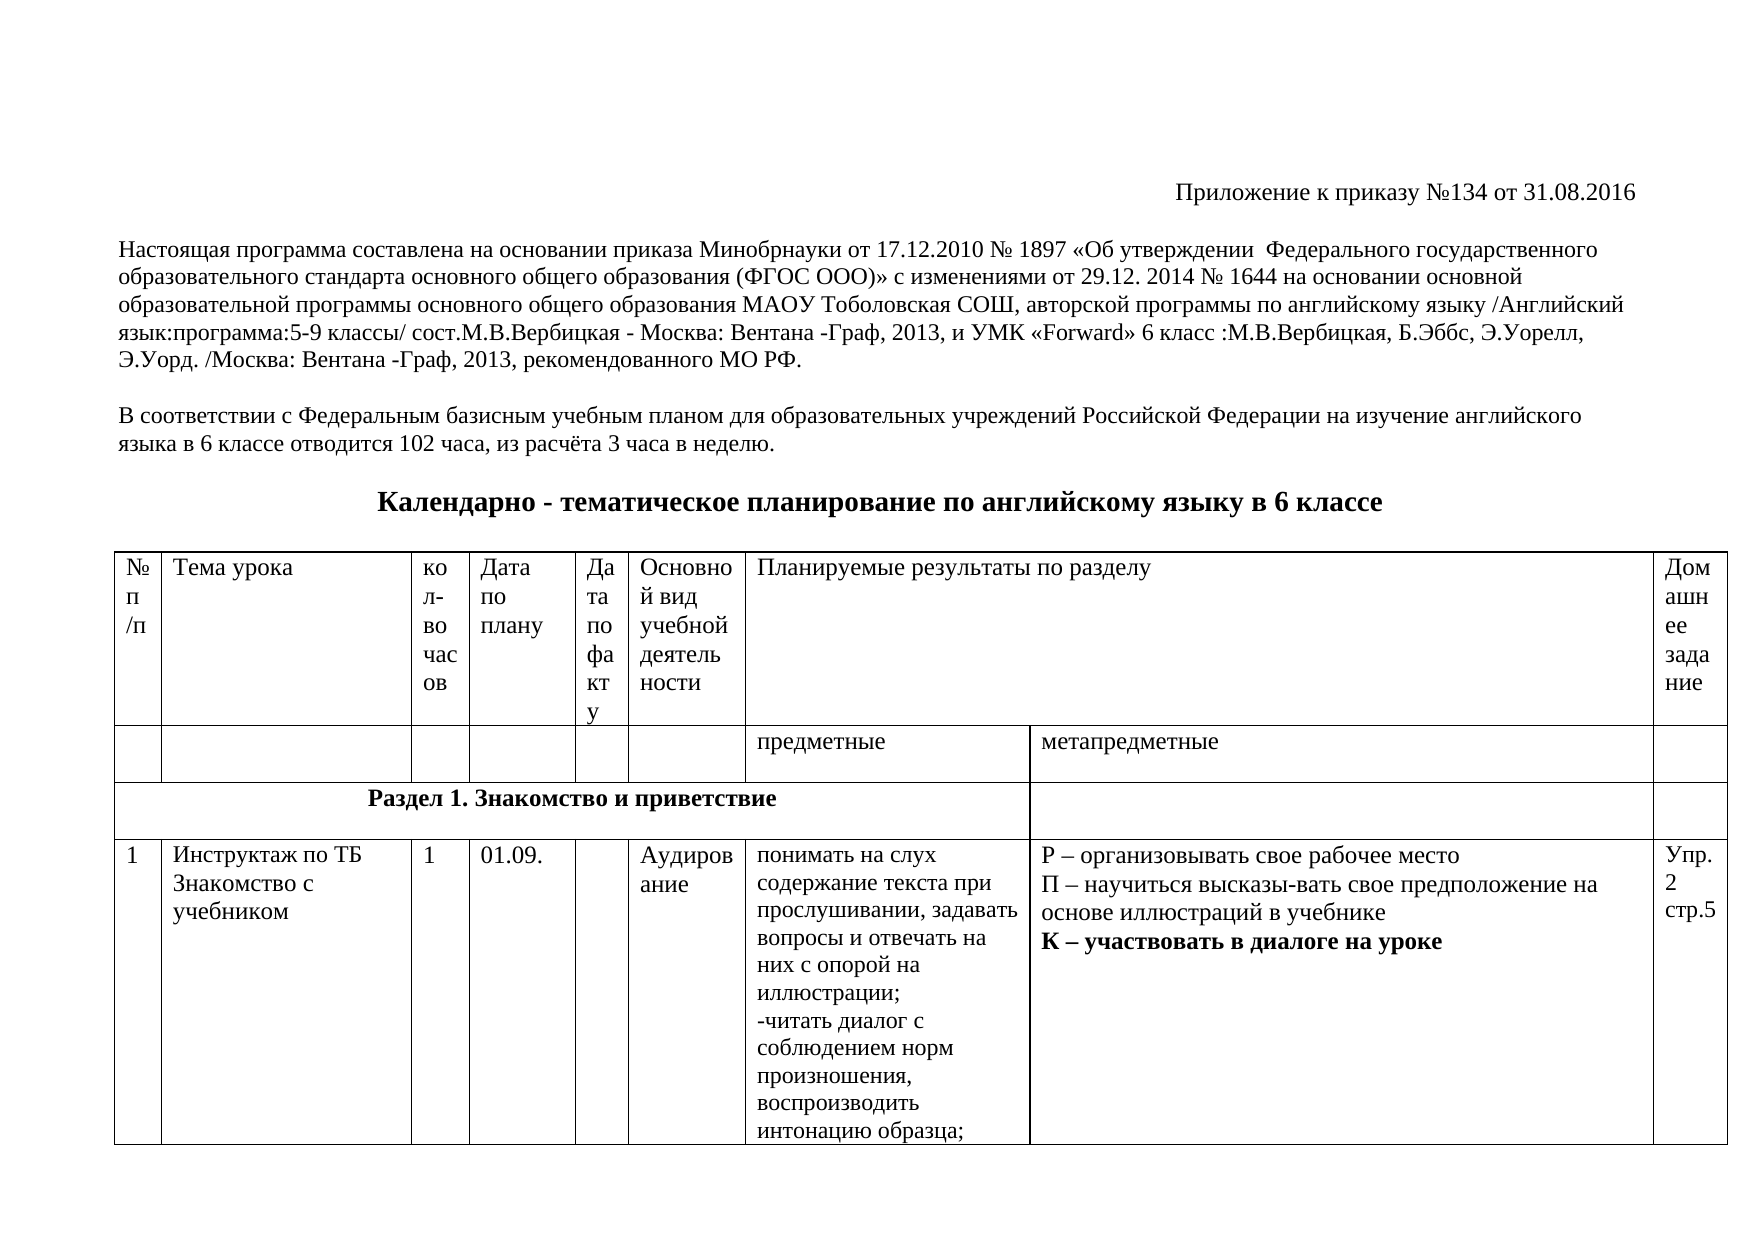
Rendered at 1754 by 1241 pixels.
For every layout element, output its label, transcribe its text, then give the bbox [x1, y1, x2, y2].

table_cell предметные [746, 726, 1029, 782]
table_header № п/п [115, 553, 161, 725]
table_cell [746, 840, 1029, 1144]
table_header Планируемые результаты по разделу [746, 553, 1653, 725]
table_cell [629, 726, 745, 782]
table_header Домашнее задание [1654, 553, 1727, 725]
table_cell 01.09. [470, 840, 575, 1144]
table_cell Раздел 1. Знакомство и приветствие [115, 783, 1029, 839]
table_cell Аудирование [629, 840, 745, 1144]
table_cell [1031, 783, 1653, 839]
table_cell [1031, 840, 1653, 1144]
table_cell [576, 726, 628, 782]
table_cell [1654, 783, 1727, 839]
table_cell 1 [412, 840, 469, 1144]
text Календарно - тематическое планирование по английскому языку в 6 классе [118, 484, 1636, 518]
table_header Основной вид учебной деятельности [629, 553, 745, 725]
table_cell [470, 726, 575, 782]
text Настоящая программа составлена на основании приказа Минобрнауки от 17.12.2010 № 1897 «Об утверждении Федерального государственного образовательного стандарта основного общего образования (ФГОС ООО)» с изменениями от 29.12. 2014 № 1644 на основании основной образовательной программы основного общего образования МАОУ Тоболовская СОШ, авторской программы по английскому языку /Английский язык:программа:5-9 классы/ сост.М.В.Вербицкая - Москва: Вентана -Граф, 2013, и УМК «Forward» 6 класс :М.В.Вербицкая, Б.Эббс, Э.Уорелл, Э.Уорд. /Москва: Вентана -Граф, 2013, рекомендованного МО РФ. [118, 235, 1636, 373]
table_cell метапредметные [1031, 726, 1653, 782]
table_cell [115, 726, 161, 782]
text Приложение к приказу №134 от 31.08.2016 [118, 177, 1636, 206]
table_cell [1654, 726, 1727, 782]
text В соответствии с Федеральным базисным учебным планом для образовательных учреждений Российской Федерации на изучение английского языка в 6 классе отводится 102 часа, из расчёта 3 часа в неделю. [118, 401, 1636, 457]
table_cell Упр.2 стр.5 [1654, 840, 1727, 1144]
table_header кол-во часов [412, 553, 469, 725]
table_cell 1 [115, 840, 161, 1144]
table_header Дата по плану [470, 553, 575, 725]
table_cell [576, 840, 628, 1144]
table_header Тема урока [162, 553, 411, 725]
table_cell [412, 726, 469, 782]
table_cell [162, 840, 411, 1144]
table_header Дата по факту [576, 553, 628, 725]
table_cell [162, 726, 411, 782]
